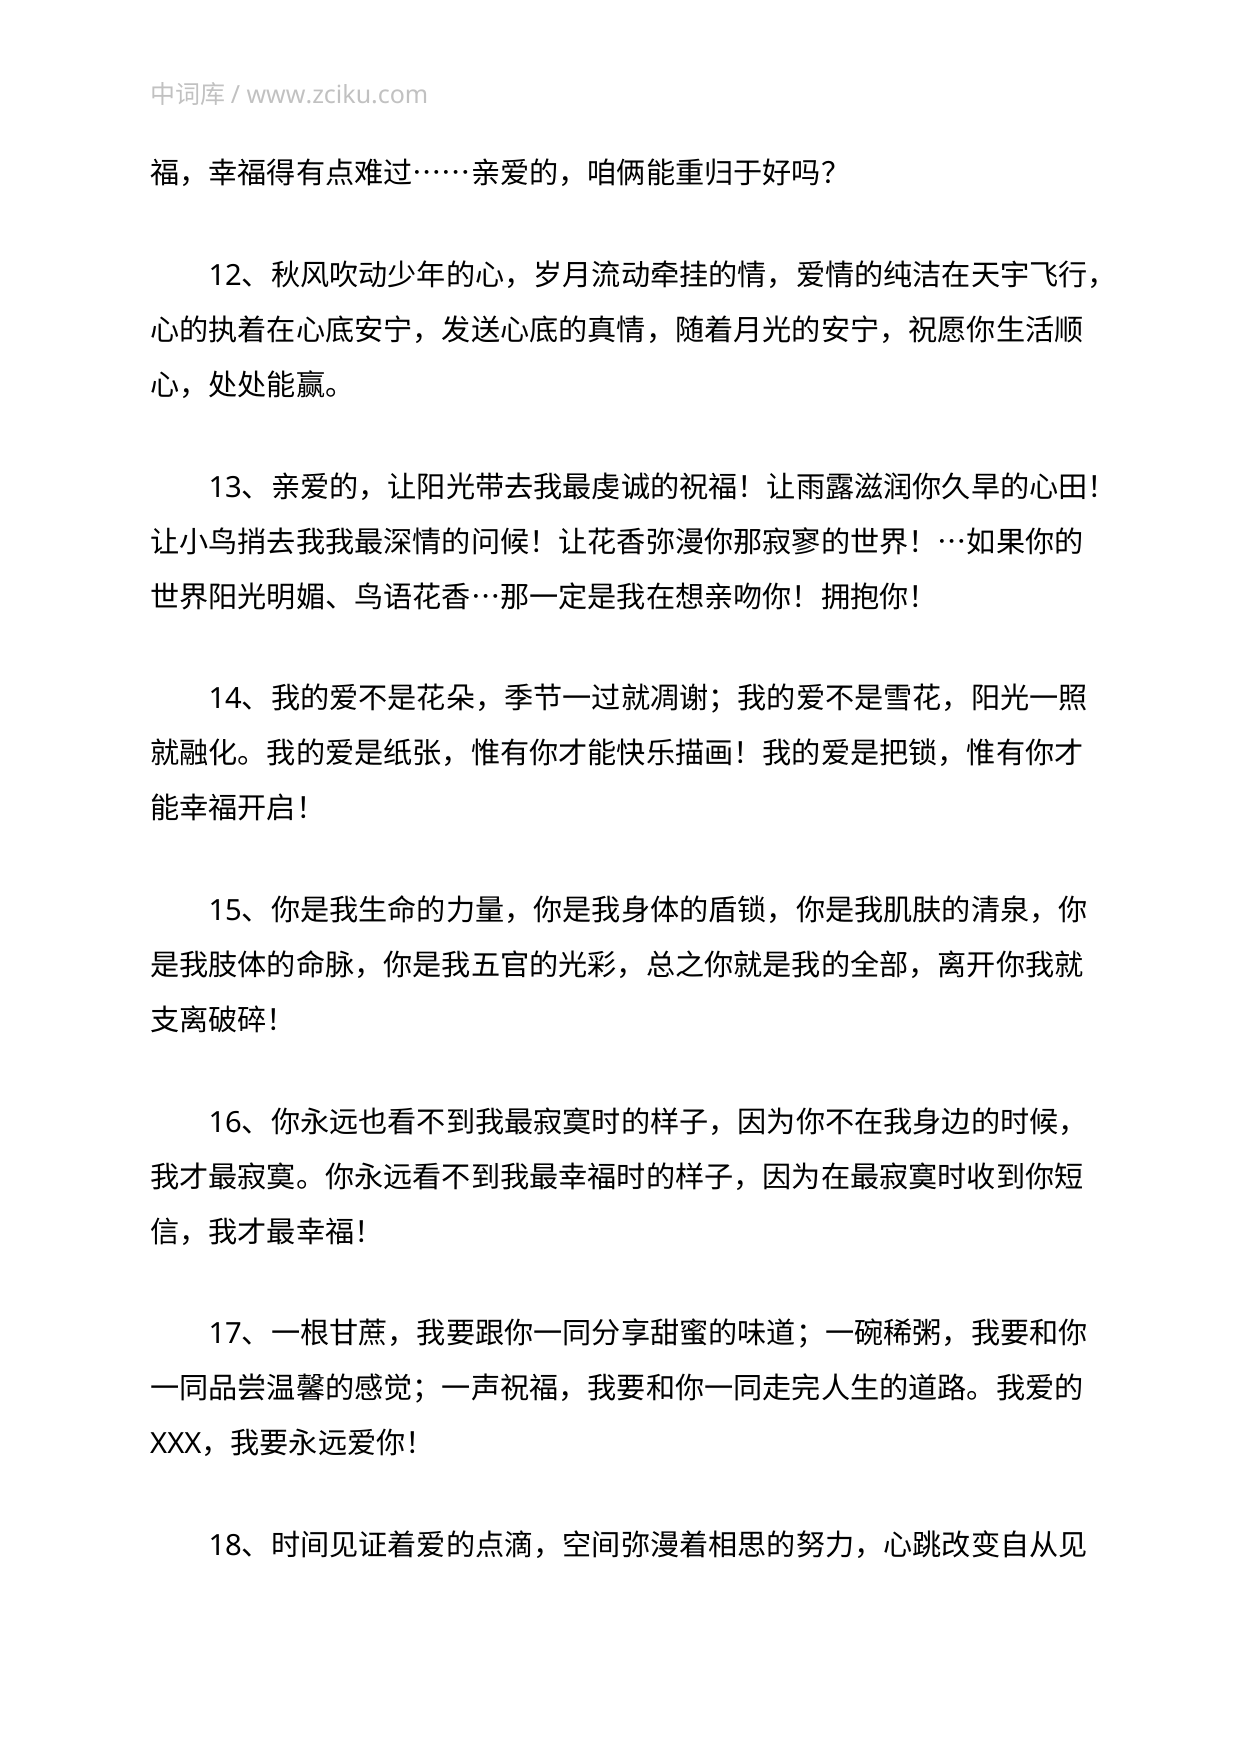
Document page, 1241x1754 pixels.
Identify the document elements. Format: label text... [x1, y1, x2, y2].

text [150, 150, 1090, 192]
text 17、一根甘蔗，我要跟你一同分享甜蜜的味道；一碗稀粥，我要和你一同品尝温馨的感觉；一声祝福，我要和你一同走完人生的道路。我爱的XXX，我要永远爱你！ [150, 1310, 1090, 1462]
text 15、你是我生命的力量，你是我身体的盾锁，你是我肌肤的清泉，你是我肢体的命脉，你是我五官的光彩，总之你就是我的全部，离开你我就支离破碎！ [150, 887, 1090, 1039]
text 16、你永远也看不到我最寂寞时的样子，因为你不在我身边的时候，我才最寂寞。你永远看不到我最幸福时的样子，因为在最寂寞时收到你短信，我才最幸福！ [150, 1098, 1090, 1251]
text 13、亲爱的，让阳光带去我最虔诚的祝福！让雨露滋润你久旱的心田！让小鸟捎去我我最深情的问候！让花香弥漫你那寂寥的世界！…如果你的世界阳光明媚、鸟语花香…那一定是我在想亲吻你！拥抱你！ [150, 463, 1090, 616]
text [150, 1522, 1090, 1564]
text 14、我的爱不是花朵，季节一过就凋谢；我的爱不是雪花，阳光一照就融化。我的爱是纸张，惟有你才能快乐描画！我的爱是把锁，惟有你才能幸福开启！ [150, 675, 1090, 827]
text 12、秋风吹动少年的心，岁月流动牵挂的情，爱情的纯洁在天宇飞行，心的执着在心底安宁，发送心底的真情，随着月光的安宁，祝愿你生活顺心，处处能赢。 [150, 252, 1090, 404]
